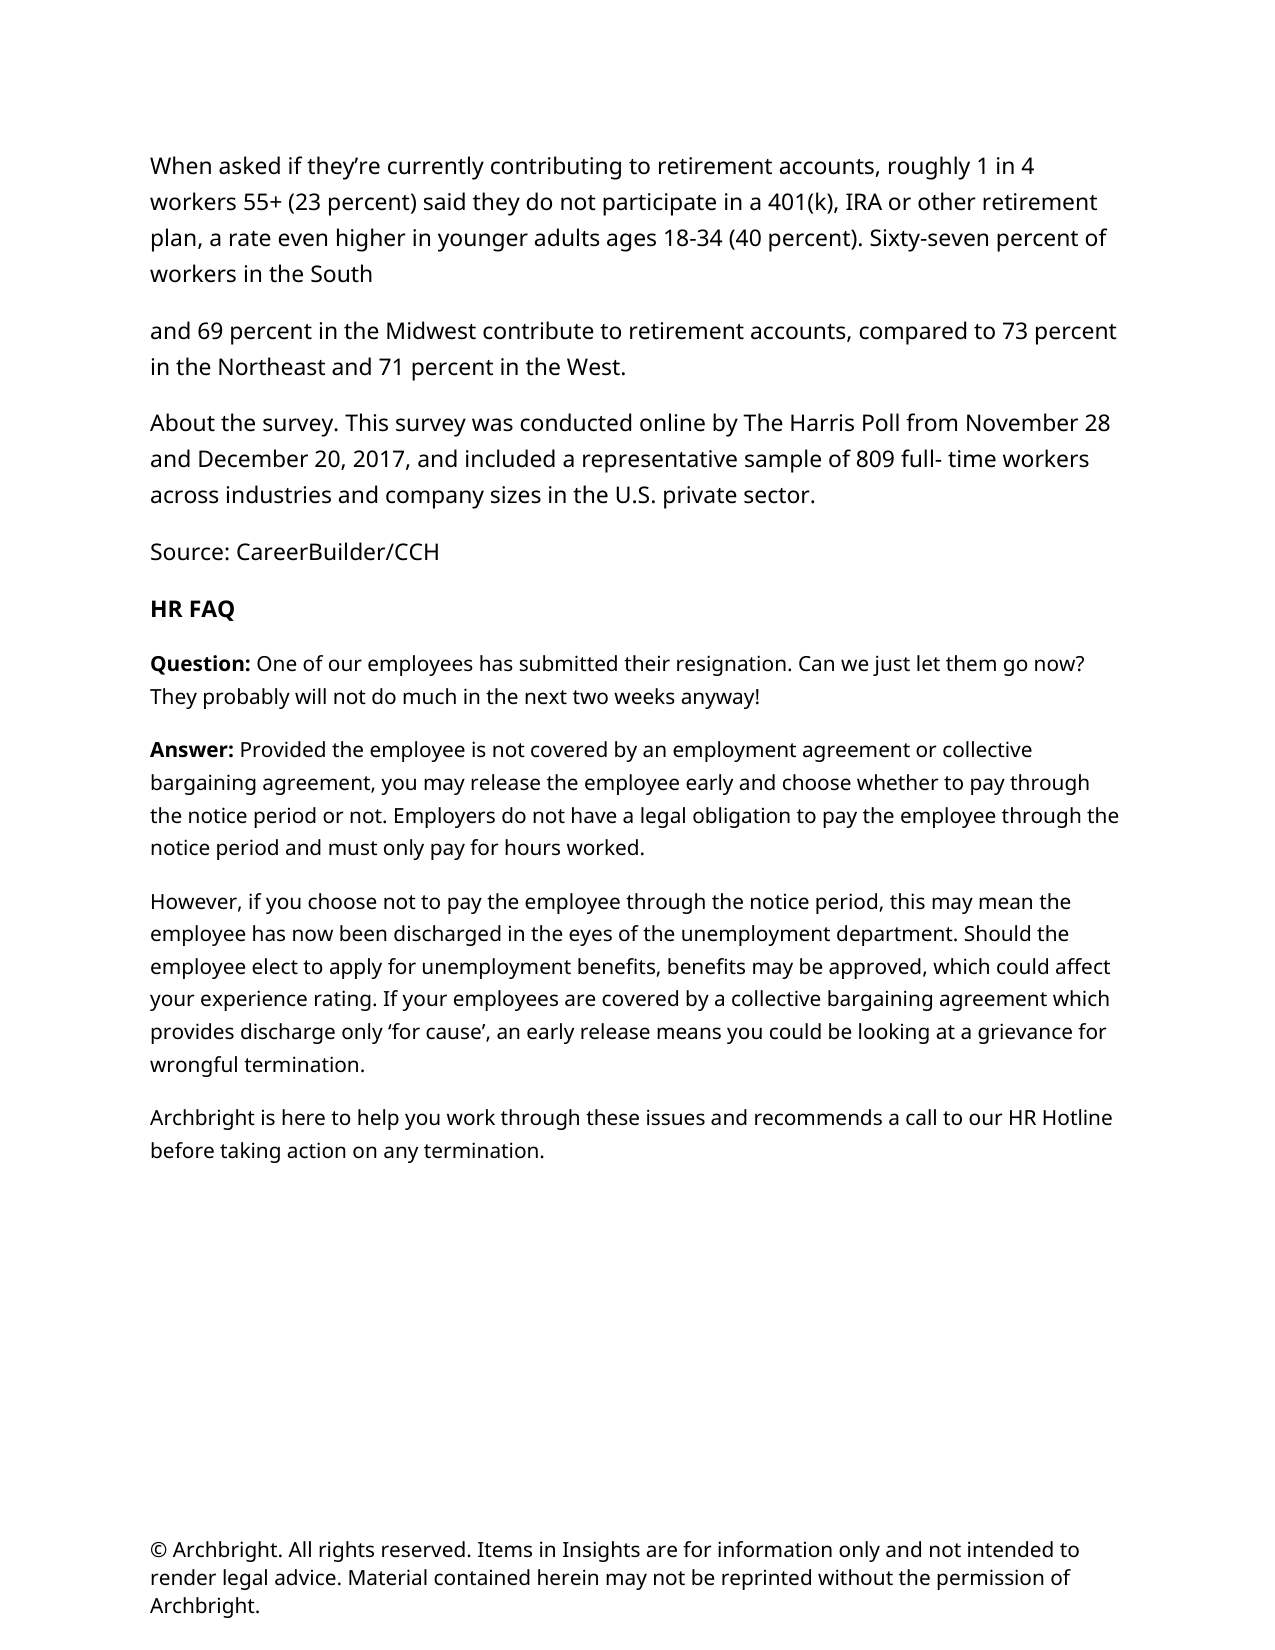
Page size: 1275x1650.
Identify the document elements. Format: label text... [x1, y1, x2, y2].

text Answer: Provided the employee is not covered by an employment agreement or collective bargaining agreement, you may release the employee early and choose whether to pay through the notice period or not. Employers do not have a legal obligation to pay the employee through the notice period and must only pay for hours worked. [150, 736, 1125, 862]
text Source: CareerBuilder/CCH [150, 536, 1125, 567]
text However, if you choose not to pay the employee through the notice period, this may mean the employee has now been discharged in the eyes of the unemployment department. Should the employee elect to apply for unemployment benefits, benefits may be approved, which could affect your experience rating. If your employees are covered by a collective bargaining agreement which provides discharge only ‘for cause’, an early release means you could be looking at a grievance for wrongful termination. [150, 887, 1125, 1078]
text Archbright is here to help you work through these issues and recommends a call to our HR Hotline before taking action on any termination. [150, 1103, 1125, 1164]
text About the survey. This survey was conducted online by The Harris Poll from November 28 and December 20, 2017, and included a representative sample of 809 full- time workers across industries and company sizes in the U.S. private sector. [150, 407, 1125, 510]
text Question: One of our employees has submitted their resignation. Can we just let them go now? They probably will not do much in the next two weeks anyway! [150, 649, 1125, 711]
text When asked if they’re currently contributing to retirement accounts, roughly 1 in 4 workers 55+ (23 percent) said they do not participate in a 401(k), IRA or other retirement plan, a rate even higher in younger adults ages 18-34 (40 percent). Sixty-seven percent of workers in the South [150, 150, 1125, 289]
text and 69 percent in the Midwest contribute to retirement accounts, compared to 73 percent in the Northeast and 71 percent in the West. [150, 314, 1125, 382]
text HR FAQ [150, 593, 1125, 624]
